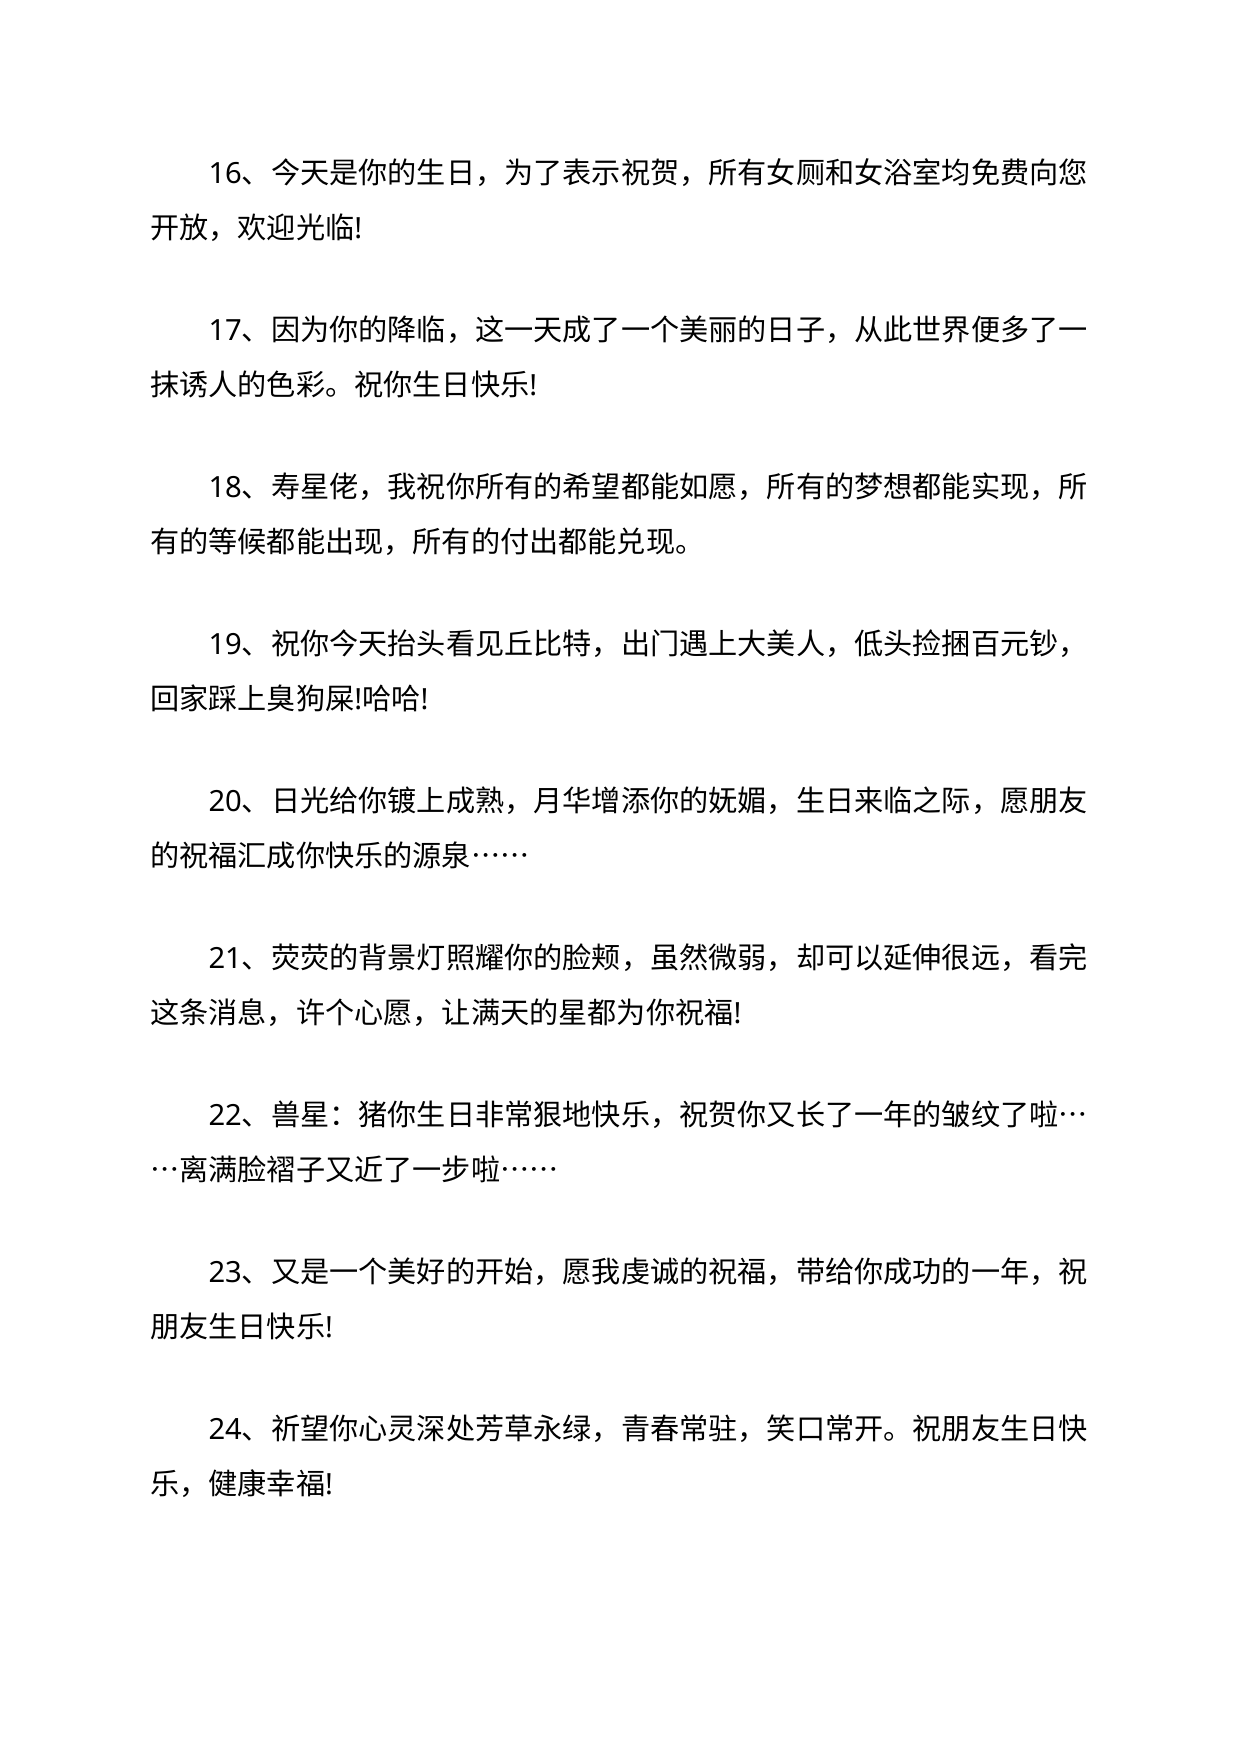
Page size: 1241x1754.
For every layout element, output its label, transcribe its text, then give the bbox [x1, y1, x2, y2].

text 18、寿星佬，我祝你所有的希望都能如愿，所有的梦想都能实现，所有的等候都能出现，所有的付出都能兑现。 [150, 464, 1090, 561]
text 20、日光给你镀上成熟，月华增添你的妩媚，生日来临之际，愿朋友的祝福汇成你快乐的源泉…… [150, 778, 1090, 875]
text 17、因为你的降临，这一天成了一个美丽的日子，从此世界便多了一抹诱人的色彩。祝你生日快乐! [150, 307, 1090, 404]
text 16、今天是你的生日，为了表示祝贺，所有女厕和女浴室均免费向您开放，欢迎光临! [150, 150, 1090, 247]
text 24、祈望你心灵深处芳草永绿，青春常驻，笑口常开。祝朋友生日快乐，健康幸福! [150, 1405, 1090, 1503]
text 23、又是一个美好的开始，愿我虔诚的祝福，带给你成功的一年，祝朋友生日快乐! [150, 1248, 1090, 1346]
text 21、荧荧的背景灯照耀你的脸颊，虽然微弱，却可以延伸很远，看完这条消息，许个心愿，让满天的星都为你祝福! [150, 934, 1090, 1032]
text 19、祝你今天抬头看见丘比特，出门遇上大美人，低头捡捆百元钞，回家踩上臭狗屎!哈哈! [150, 621, 1090, 718]
text 22、兽星：猪你生日非常狠地快乐，祝贺你又长了一年的皱纹了啦……离满脸褶子又近了一步啦…… [150, 1091, 1090, 1189]
